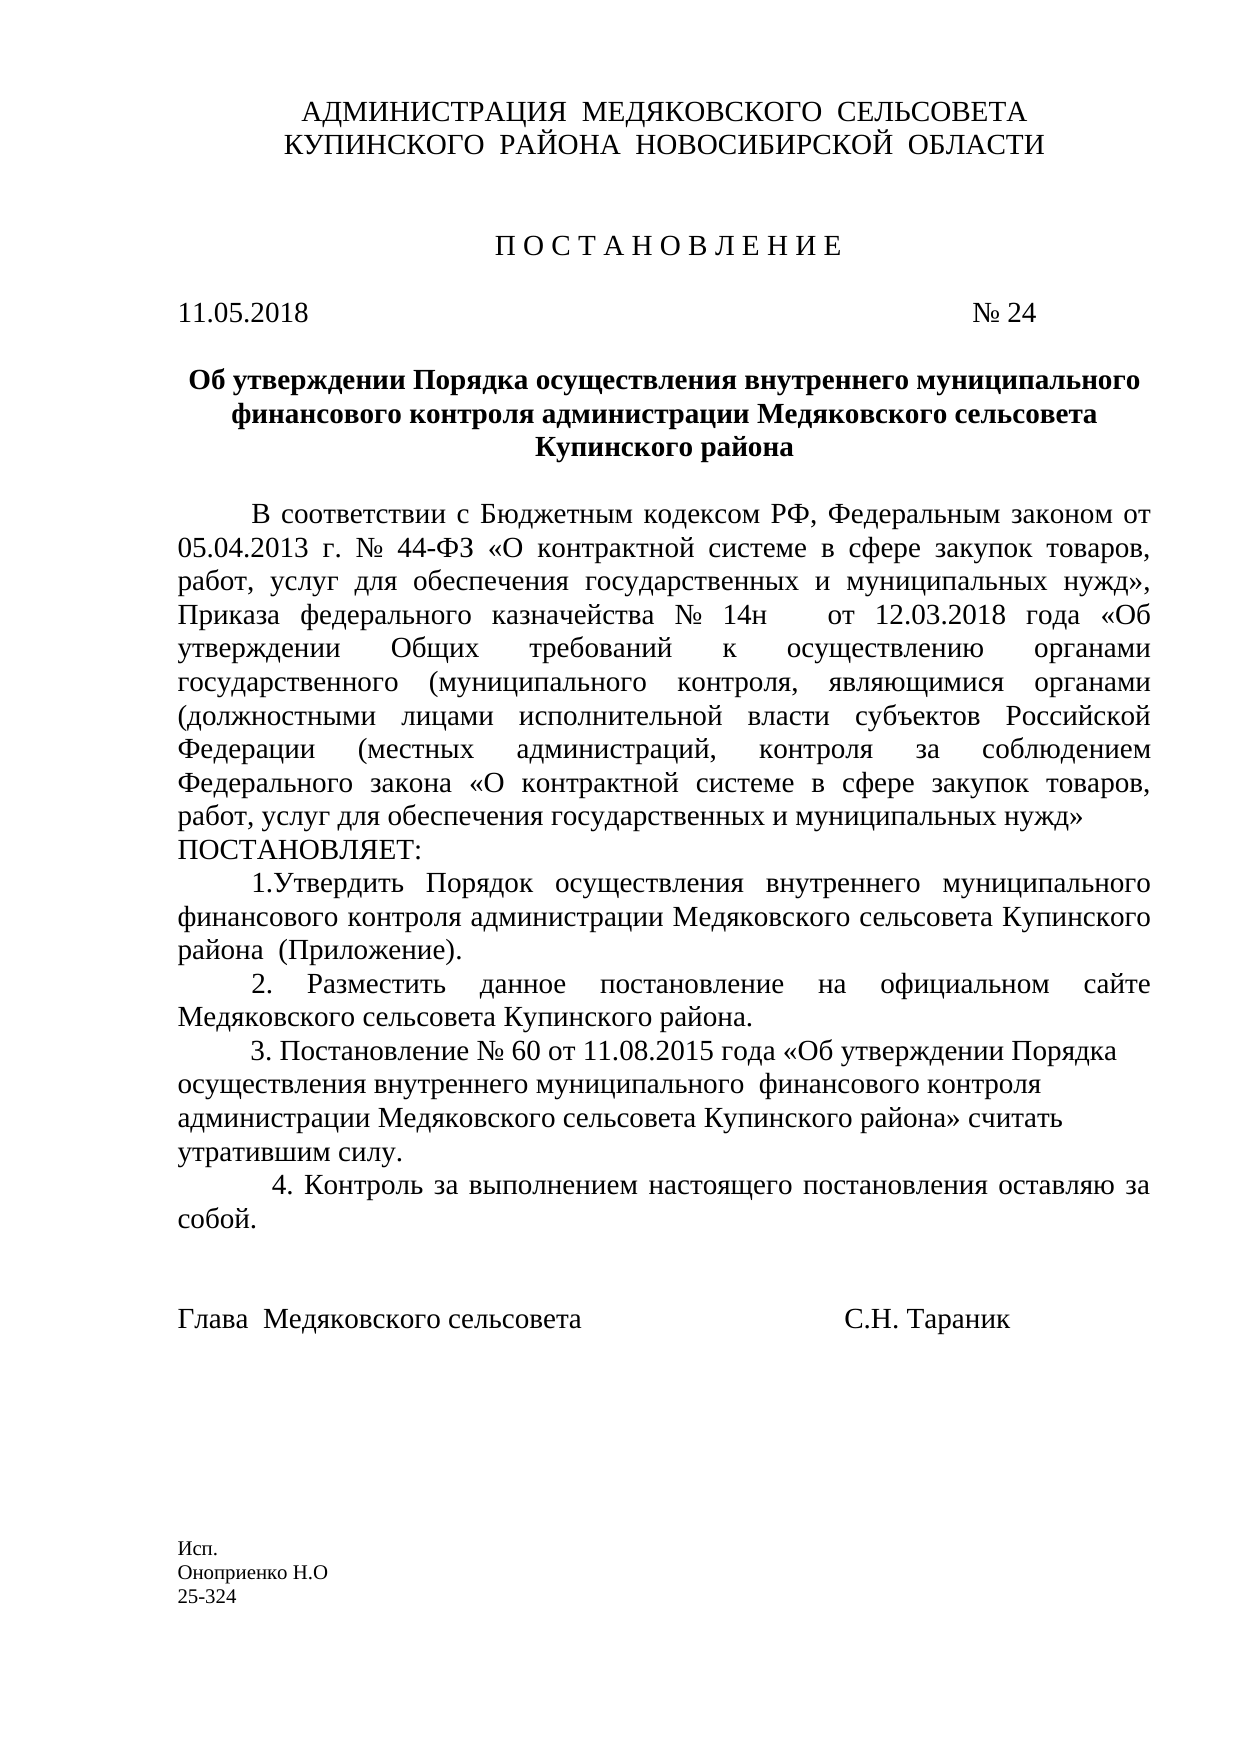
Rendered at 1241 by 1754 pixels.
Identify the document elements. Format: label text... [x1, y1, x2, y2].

text КУПИНСКОГО РАЙОНА НОВОСИБИРСКОЙ ОБЛАСТИ [177, 127, 1152, 161]
text Исп. [177, 1536, 1152, 1560]
text Об утверждении Порядка осуществления внутреннего муниципального финансового контроля администрации Медяковского сельсовета Купинского района [177, 362, 1152, 463]
text 11.05.2018 № 24 [177, 295, 1152, 329]
text 2. Разместить данное постановление на официальном сайте Медяковского сельсовета Купинского района. [177, 966, 1152, 1033]
text В соответствии с Бюджетным кодексом РФ, Федеральным законом от 05.04.2013 г. № 44-ФЗ «О контрактной системе в сфере закупок товаров, работ, услуг для обеспечения государственных и муниципальных нужд», Приказа федерального казначейства № 14н от 12.03.2018 года «Об утверждении Общих требований к осуществлению органами государственного (муниципального контроля, являющимися органами (должностными лицами исполнительной власти субъектов Российской Федерации (местных администраций, контроля за соблюдением Федерального закона «О контрактной системе в сфере закупок товаров, работ, услуг для обеспечения государственных и муниципальных нужд» [177, 496, 1152, 832]
text П О С Т А Н О В Л Е Н И Е [177, 228, 1152, 262]
text 4. Контроль за выполнением настоящего постановления оставляю за собой. [177, 1167, 1152, 1234]
text АДМИНИСТРАЦИЯ МЕДЯКОВСКОГО СЕЛЬСОВЕТА [177, 94, 1152, 127]
text 1.Утвердить Порядок осуществления внутреннего муниципального финансового контроля администрации Медяковского сельсовета Купинского района (Приложение). [177, 865, 1152, 966]
text 25-324 [177, 1584, 1152, 1608]
text ПОСТАНОВЛЯЕТ: [177, 832, 1152, 865]
text Оноприенко Н.О [177, 1560, 1152, 1584]
text 3. Постановление № 60 от 11.08.2015 года «Об утверждении Порядка осуществления внутреннего муниципального финансового контроля администрации Медяковского сельсовета Купинского района» считать утратившим силу. [177, 1033, 1152, 1167]
text Глава Медяковского сельсовета С.Н. Тараник [177, 1301, 1152, 1335]
